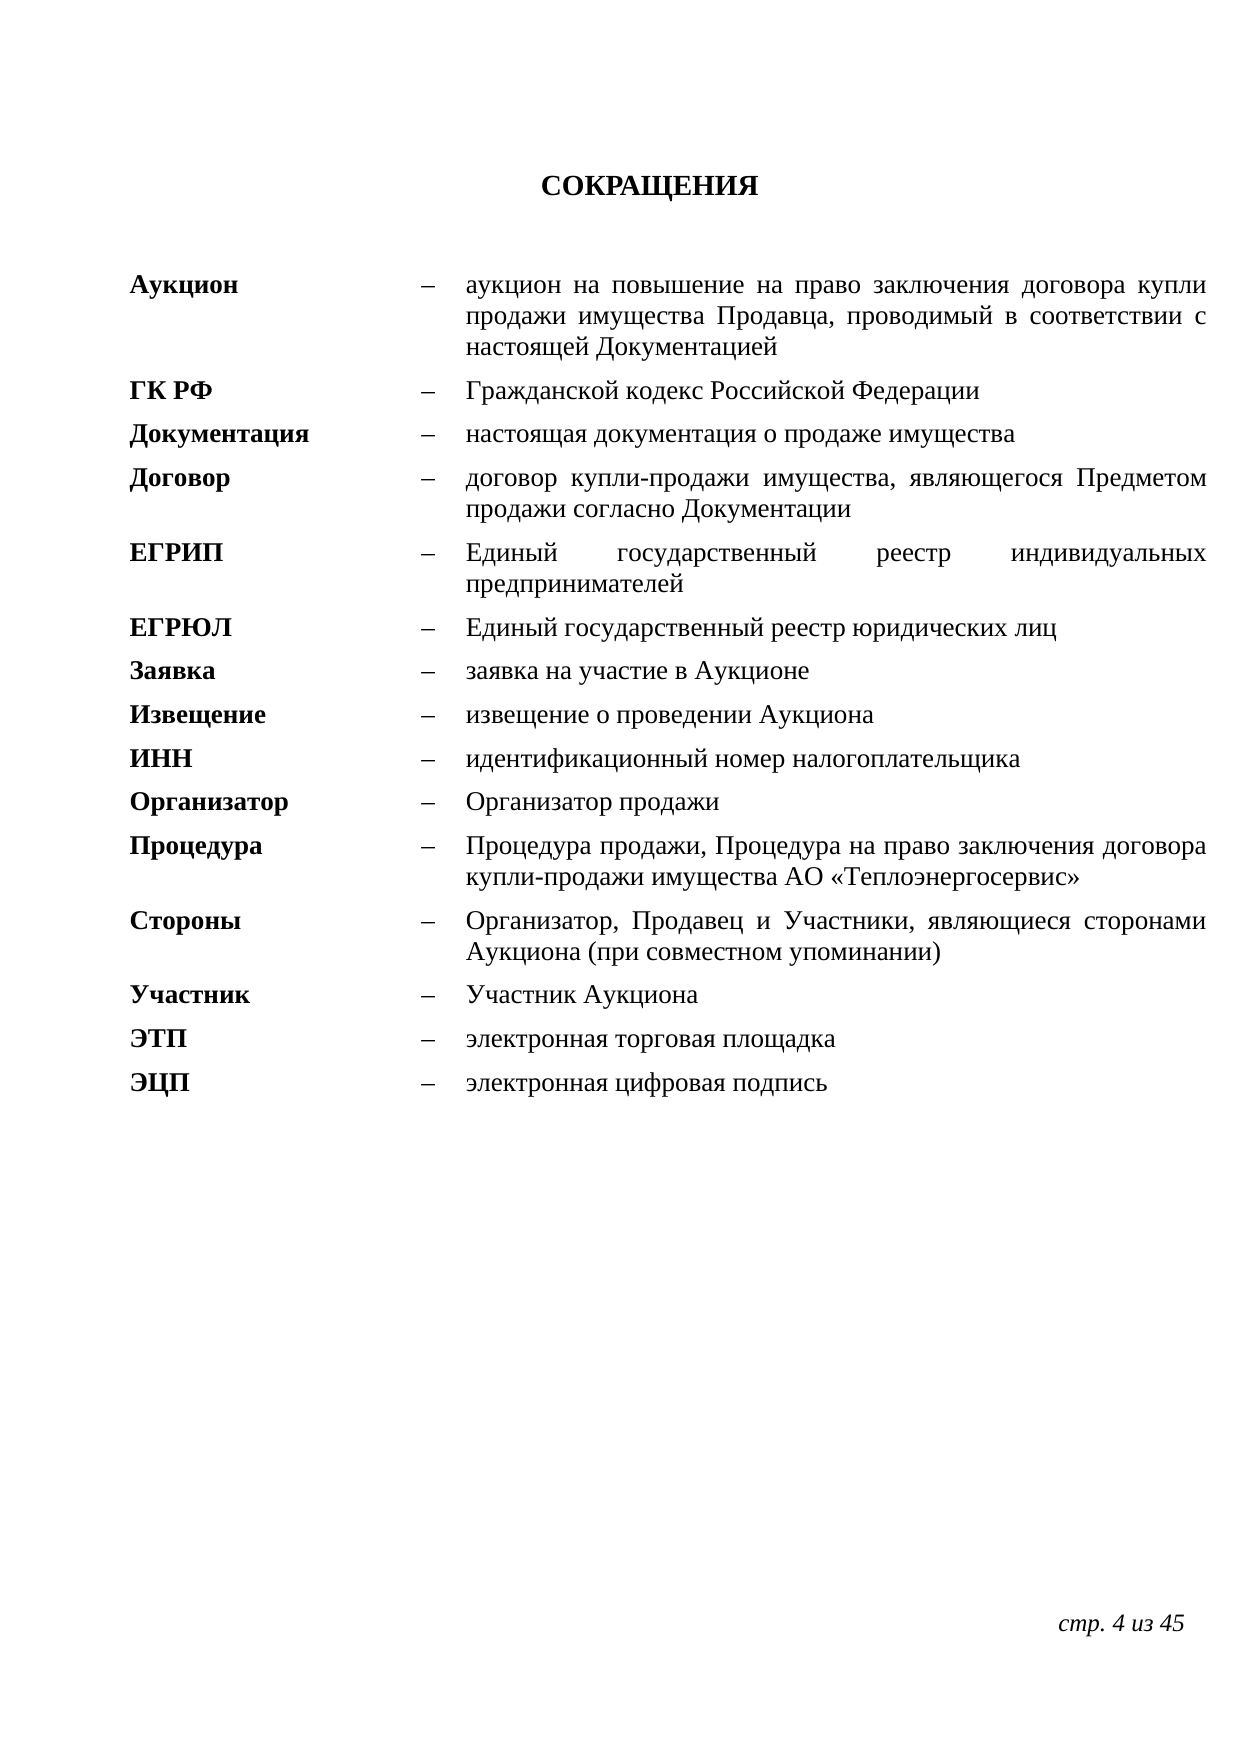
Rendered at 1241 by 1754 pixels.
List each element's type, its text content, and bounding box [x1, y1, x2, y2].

table_header – [410, 255, 454, 361]
table_cell извещение о проведении Аукциона [454, 686, 1218, 729]
table_cell Единый государственный реестр индивидуальных предпринимателей [454, 524, 1218, 598]
table_cell Документация [118, 405, 410, 449]
table_cell – [410, 966, 454, 1010]
table_cell – [410, 449, 454, 523]
table_cell ЕГРИП [118, 524, 410, 598]
table_cell заявка на участие в Аукционе [454, 642, 1218, 686]
table_cell Организатор, Продавец и Участники, являющиеся сторонами Аукциона (при совместном упоминании) [454, 891, 1218, 966]
table_cell – [410, 1010, 454, 1053]
table_header аукцион на повышение на право заключения договора купли продажи имущества Продавца, проводимый в соответствии с настоящей Документацией [454, 255, 1218, 361]
table_cell – [410, 1053, 454, 1097]
table_cell Стороны [118, 891, 410, 966]
table_cell электронная торговая площадка [454, 1010, 1218, 1053]
table_cell – [410, 405, 454, 449]
table_cell ЕГРЮЛ [118, 598, 410, 642]
table_cell Договор [118, 449, 410, 523]
table_cell Извещение [118, 686, 410, 729]
table_cell ЭЦП [118, 1053, 410, 1097]
table_cell электронная цифровая подпись [454, 1053, 1218, 1097]
table_cell – [410, 729, 454, 773]
table_cell Участник [118, 966, 410, 1010]
table_cell – [410, 773, 454, 816]
table_cell – [410, 686, 454, 729]
table_cell Процедура [118, 816, 410, 891]
table_cell Организатор [118, 773, 410, 816]
table_cell Организатор продажи [454, 773, 1218, 816]
table_cell настоящая документация о продаже имущества [454, 405, 1218, 449]
table_cell Гражданской кодекс Российской Федерации [454, 361, 1218, 405]
table_cell Участник Аукциона [454, 966, 1218, 1010]
table_cell идентификационный номер налогоплательщика [454, 729, 1218, 773]
table_cell – [410, 598, 454, 642]
table_cell – [410, 642, 454, 686]
table_cell – [410, 816, 454, 891]
table_cell – [410, 891, 454, 966]
table_cell ГК РФ [118, 361, 410, 405]
table_cell ИНН [118, 729, 410, 773]
table_header Аукцион [118, 255, 410, 361]
table_cell – [410, 361, 454, 405]
table_cell Заявка [118, 642, 410, 686]
table_cell Процедура продажи, Процедура на право заключения договора купли-продажи имущества АО «Теплоэнергосервис» [454, 816, 1218, 891]
subtitle СОКРАЩЕНИЯ [118, 168, 1181, 202]
table_cell договор купли-продажи имущества, являющегося Предметом продажи согласно Документации [454, 449, 1218, 523]
table_cell Единый государственный реестр юридических лиц [454, 598, 1218, 642]
table_cell ЭТП [118, 1010, 410, 1053]
table_cell – [410, 524, 454, 598]
